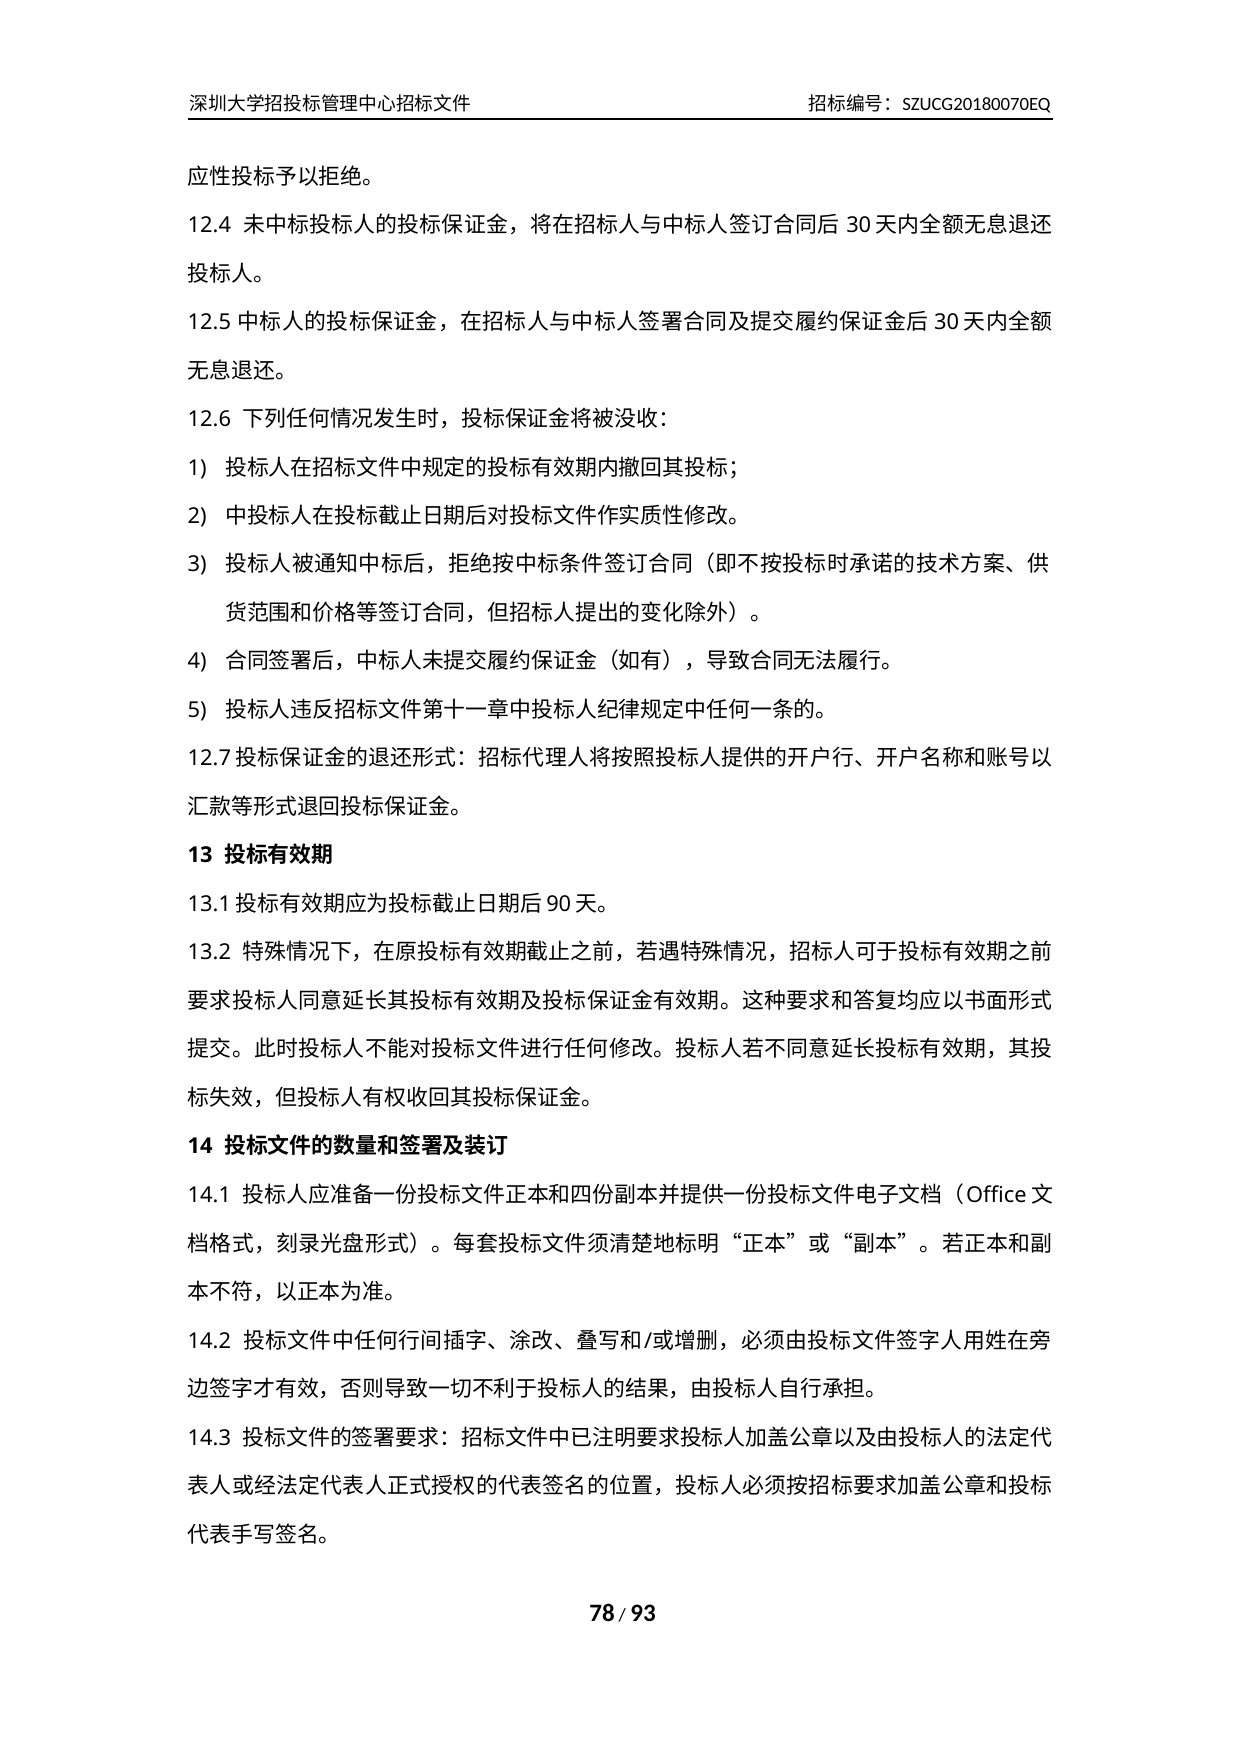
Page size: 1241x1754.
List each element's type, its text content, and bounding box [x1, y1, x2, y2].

list 中投标人在投标截止日期后对投标文件作实质性修改。 [187, 498, 1053, 530]
list 投标人被通知中标后，拒绝按中标条件签订合同（即不按投标时承诺的技术方案、供货范围和价格等签订合同，但招标人提出的变化除外）。 [187, 546, 1053, 627]
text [187, 158, 1053, 191]
list 投标人在招标文件中规定的投标有效期内撤回其投标； [187, 449, 1053, 482]
text 13 投标有效期 [187, 837, 1053, 869]
text 12.7投标保证金的退还形式：招标代理人将按照投标人提供的开户行、开户名称和账号以汇款等形式退回投标保证金。 [187, 740, 1053, 821]
text 14 投标文件的数量和签署及装订 [187, 1128, 1053, 1161]
text 14.3 投标文件的签署要求：招标文件中已注明要求投标人加盖公章以及由投标人的法定代表人或经法定代表人正式授权的代表签名的位置，投标人必须按招标要求加盖公章和投标代表手写签名。 [187, 1419, 1053, 1549]
list 投标人违反招标文件第十一章中投标人纪律规定中任何一条的。 [187, 691, 1053, 724]
text 14.2 投标文件中任何行间插字、涂改、叠写和/或增删，必须由投标文件签字人用姓在旁边签字才有效，否则导致一切不利于投标人的结果，由投标人自行承担。 [187, 1322, 1053, 1403]
text 13.2 特殊情况下，在原投标有效期截止之前，若遇特殊情况，招标人可于投标有效期之前要求投标人同意延长其投标有效期及投标保证金有效期。这种要求和答复均应以书面形式提交。此时投标人不能对投标文件进行任何修改。投标人若不同意延长投标有效期，其投标失效，但投标人有权收回其投标保证金。 [187, 933, 1053, 1112]
list 合同签署后，中标人未提交履约保证金（如有），导致合同无法履行。 [187, 643, 1053, 676]
text 12.6 下列任何情况发生时，投标保证金将被没收： [187, 401, 1053, 433]
text 13.1投标有效期应为投标截止日期后90天。 [187, 885, 1053, 918]
text 12.5 中标人的投标保证金，在招标人与中标人签署合同及提交履约保证金后30天内全额无息退还。 [187, 304, 1053, 385]
text 12.4 未中标投标人的投标保证金，将在招标人与中标人签订合同后30天内全额无息退还投标人。 [187, 207, 1053, 288]
text 14.1 投标人应准备一份投标文件正本和四份副本并提供一份投标文件电子文档（Office文档格式，刻录光盘形式）。每套投标文件须清楚地标明“正本”或“副本”。若正本和副本不符，以正本为准。 [187, 1176, 1053, 1306]
